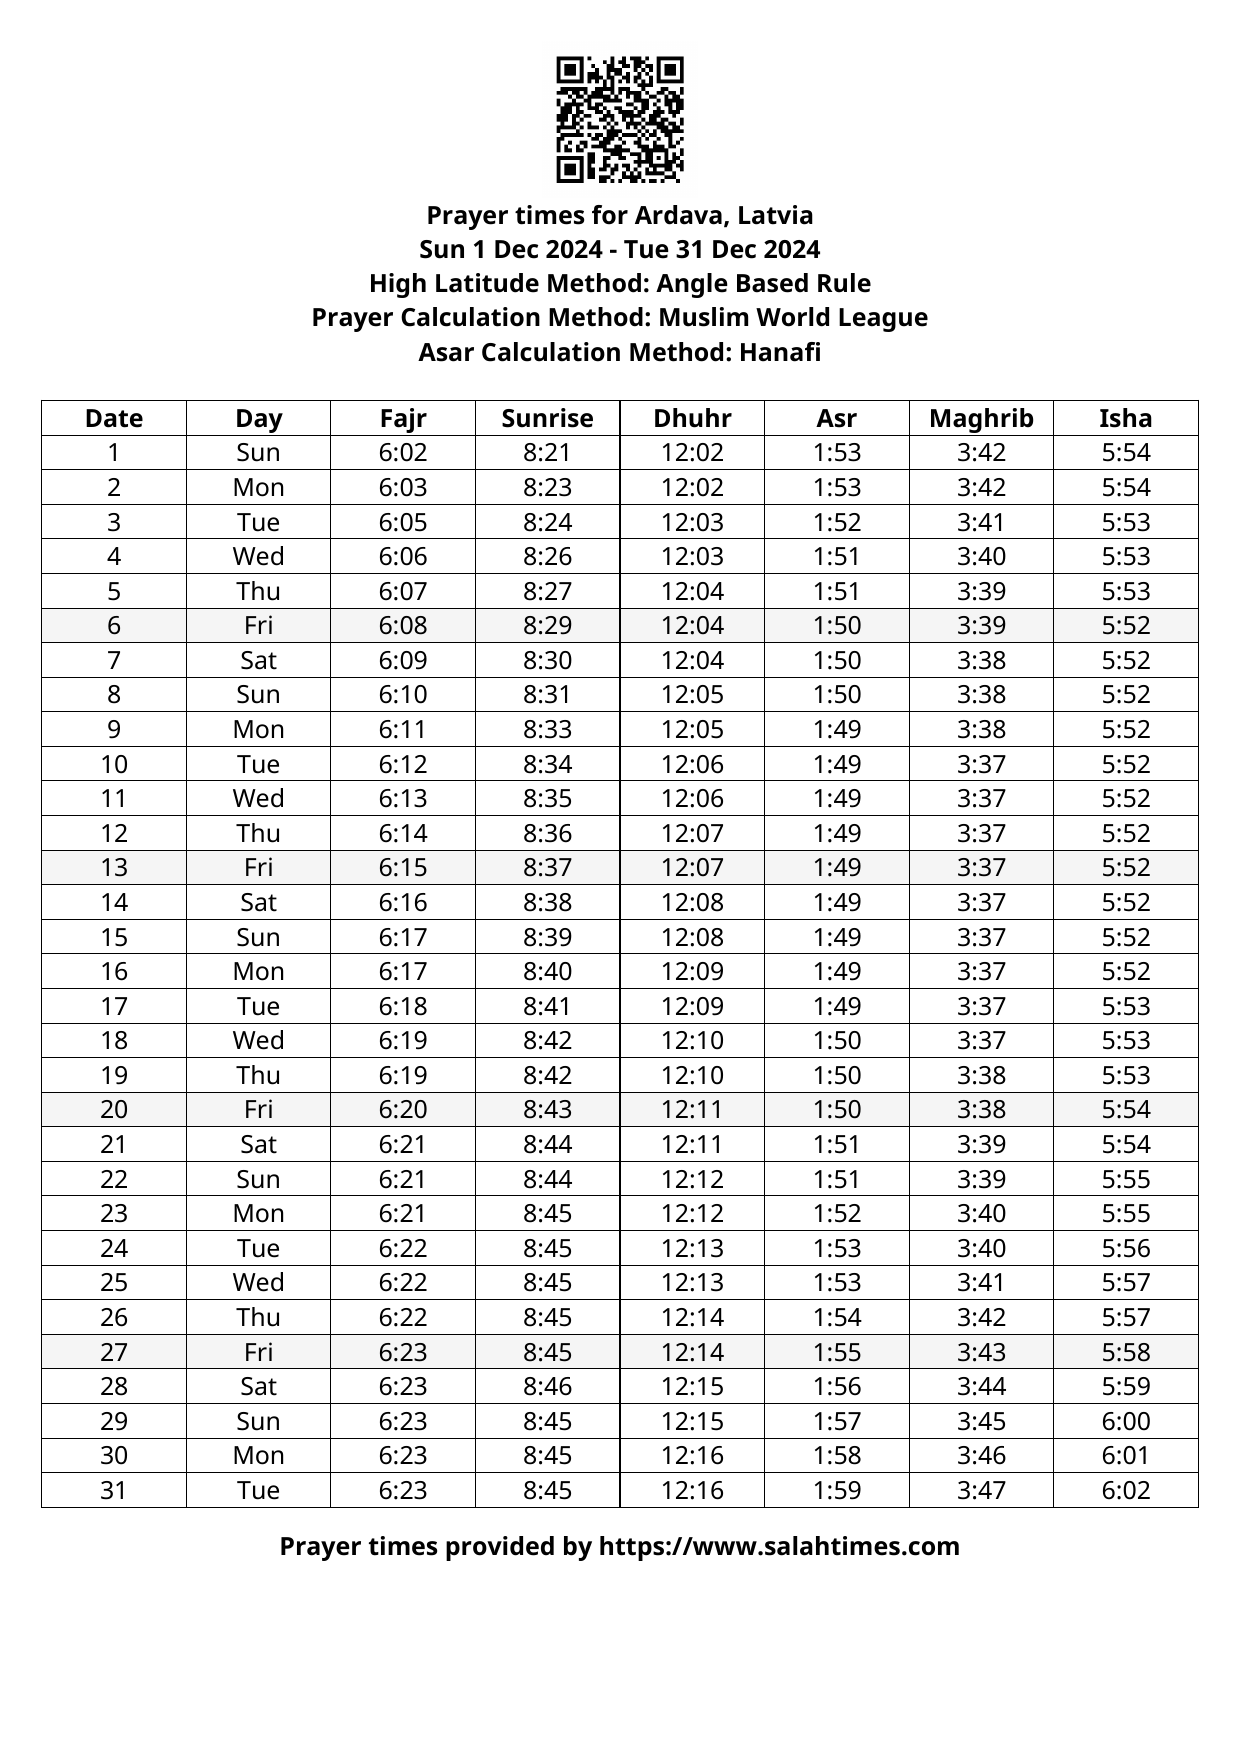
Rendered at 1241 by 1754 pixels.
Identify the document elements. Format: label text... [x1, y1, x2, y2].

table_cell 6:22 [331, 1266, 475, 1299]
table_cell 29 [42, 1404, 186, 1437]
table_cell 1:53 [765, 1266, 909, 1299]
table_header Day [187, 401, 330, 434]
table_cell 27 [42, 1335, 186, 1368]
table_header Fajr [331, 401, 475, 434]
table_cell 3:38 [910, 643, 1053, 677]
table_cell 8:45 [476, 1335, 619, 1368]
table_cell 6:22 [331, 1300, 475, 1334]
table_cell 25 [42, 1266, 186, 1299]
table_cell 3:37 [910, 781, 1053, 815]
table_cell 6:23 [331, 1335, 475, 1368]
table_cell 13 [42, 851, 186, 884]
table_cell 5:52 [1054, 678, 1198, 711]
table_cell 7 [42, 643, 186, 677]
table_cell 3:43 [910, 1335, 1053, 1368]
table_cell 1:54 [765, 1300, 909, 1334]
table_cell 5:55 [1054, 1162, 1198, 1195]
table_cell Sat [187, 885, 330, 919]
table_cell 8 [42, 678, 186, 711]
table_cell 6:03 [331, 470, 475, 504]
table_cell 6:02 [1054, 1473, 1198, 1507]
table_cell 3:38 [910, 1058, 1053, 1092]
table_cell 18 [42, 1024, 186, 1057]
table_cell 21 [42, 1127, 186, 1161]
table_cell 12:10 [621, 1024, 764, 1057]
table_cell Thu [187, 574, 330, 607]
table_cell 12:03 [621, 539, 764, 573]
table_cell 6:00 [1054, 1404, 1198, 1437]
table_cell 12:14 [621, 1335, 764, 1368]
table_cell 8:31 [476, 678, 619, 711]
table_cell 5:52 [1054, 643, 1198, 677]
table_cell 3:40 [910, 539, 1053, 573]
table_cell 8:41 [476, 989, 619, 1022]
table_cell 8:45 [476, 1196, 619, 1230]
table_cell 12:06 [621, 781, 764, 815]
table_cell 3:40 [910, 1196, 1053, 1230]
table_cell Sun [187, 1404, 330, 1437]
table_cell 31 [42, 1473, 186, 1507]
table_cell 30 [42, 1439, 186, 1472]
table_cell 3:47 [910, 1473, 1053, 1507]
table_cell 6:05 [331, 505, 475, 538]
table_cell 5:52 [1054, 885, 1198, 919]
table_cell 6:09 [331, 643, 475, 677]
table_cell 24 [42, 1231, 186, 1264]
table_cell 8:34 [476, 747, 619, 780]
table_cell Sun [187, 1162, 330, 1195]
table_cell 6 [42, 609, 186, 642]
table_cell 3:38 [910, 1093, 1053, 1126]
table_cell 1:50 [765, 678, 909, 711]
table_cell Fri [187, 1093, 330, 1126]
table_cell 1:49 [765, 712, 909, 746]
table_cell 5:53 [1054, 505, 1198, 538]
table_cell 5:53 [1054, 1058, 1198, 1092]
table_cell 12:16 [621, 1473, 764, 1507]
table_cell 12:15 [621, 1404, 764, 1437]
table_cell 8:42 [476, 1058, 619, 1092]
table_cell 5:54 [1054, 436, 1198, 469]
table_cell 14 [42, 885, 186, 919]
table_cell 12:04 [621, 574, 764, 607]
table_cell 3:37 [910, 816, 1053, 849]
table_cell 5:57 [1054, 1300, 1198, 1334]
table_cell 3:39 [910, 609, 1053, 642]
table_cell 8:26 [476, 539, 619, 573]
table_cell 1:52 [765, 1196, 909, 1230]
table_cell 6:06 [331, 539, 475, 573]
table_cell Sun [187, 920, 330, 953]
table_cell 8:21 [476, 436, 619, 469]
table_cell 6:17 [331, 954, 475, 988]
table_header Dhuhr [621, 401, 764, 434]
table_cell 12:02 [621, 470, 764, 504]
table_cell 5:55 [1054, 1196, 1198, 1230]
table_cell 3:42 [910, 1300, 1053, 1334]
table_cell 6:23 [331, 1369, 475, 1403]
table_cell 1:55 [765, 1335, 909, 1368]
table_cell 5:57 [1054, 1266, 1198, 1299]
table_cell 1:57 [765, 1404, 909, 1437]
table_cell 6:19 [331, 1058, 475, 1092]
table_cell 8:45 [476, 1473, 619, 1507]
table_header Date [42, 401, 186, 434]
table_cell 12:08 [621, 920, 764, 953]
table_cell 6:14 [331, 816, 475, 849]
table_cell 6:01 [1054, 1439, 1198, 1472]
table_cell 12:14 [621, 1300, 764, 1334]
table_cell 3:37 [910, 851, 1053, 884]
text Sun 1 Dec 2024 - Tue 31 Dec 2024 [42, 232, 1198, 266]
table_cell 9 [42, 712, 186, 746]
table_cell Mon [187, 954, 330, 988]
table_cell 12:07 [621, 851, 764, 884]
table_cell 3:38 [910, 678, 1053, 711]
table_cell 5:59 [1054, 1369, 1198, 1403]
table_cell 12:02 [621, 436, 764, 469]
table_cell 12:05 [621, 678, 764, 711]
table_cell Thu [187, 1300, 330, 1334]
table_cell 8:42 [476, 1024, 619, 1057]
table_cell 12 [42, 816, 186, 849]
table_cell 12:11 [621, 1127, 764, 1161]
table_cell 5:52 [1054, 609, 1198, 642]
table_cell 8:40 [476, 954, 619, 988]
table_cell 11 [42, 781, 186, 815]
table_cell 3:37 [910, 747, 1053, 780]
text Prayer times for Ardava, Latvia [42, 198, 1198, 232]
table_cell 6:15 [331, 851, 475, 884]
table_cell 6:08 [331, 609, 475, 642]
table_cell 8:45 [476, 1300, 619, 1334]
table_cell 5:53 [1054, 539, 1198, 573]
table_cell Mon [187, 470, 330, 504]
table_cell 6:16 [331, 885, 475, 919]
table_cell 12:07 [621, 816, 764, 849]
table_header Asr [765, 401, 909, 434]
table_cell Tue [187, 1473, 330, 1507]
table_cell Wed [187, 1266, 330, 1299]
table_cell Tue [187, 1231, 330, 1264]
table_cell 8:23 [476, 470, 619, 504]
table_cell 3:38 [910, 712, 1053, 746]
table_cell 6:23 [331, 1404, 475, 1437]
table_cell 5:52 [1054, 920, 1198, 953]
table_cell 1:59 [765, 1473, 909, 1507]
text Prayer Calculation Method: Muslim World League [42, 300, 1198, 334]
table_cell Tue [187, 505, 330, 538]
table_cell 5:52 [1054, 816, 1198, 849]
table_cell Sat [187, 1127, 330, 1161]
table_cell 5:52 [1054, 781, 1198, 815]
table_cell 1:51 [765, 574, 909, 607]
table_cell Sun [187, 436, 330, 469]
table_cell 3:41 [910, 1266, 1053, 1299]
table_cell Sat [187, 643, 330, 677]
table_cell Sat [187, 1369, 330, 1403]
table_cell Fri [187, 609, 330, 642]
table_cell 5:58 [1054, 1335, 1198, 1368]
table_cell 12:13 [621, 1231, 764, 1264]
table_cell 3:37 [910, 989, 1053, 1022]
table_cell 6:21 [331, 1162, 475, 1195]
table_cell 12:04 [621, 609, 764, 642]
table_cell 12:10 [621, 1058, 764, 1092]
table_cell 6:22 [331, 1231, 475, 1264]
table_cell 16 [42, 954, 186, 988]
table_cell 1:58 [765, 1439, 909, 1472]
table_cell 1:50 [765, 1093, 909, 1126]
table_cell 6:02 [331, 436, 475, 469]
table_cell 3:39 [910, 1162, 1053, 1195]
table_cell 22 [42, 1162, 186, 1195]
table_cell 3:39 [910, 1127, 1053, 1161]
table_cell 6:18 [331, 989, 475, 1022]
table_header Maghrib [910, 401, 1053, 434]
table_cell 8:27 [476, 574, 619, 607]
table_cell Wed [187, 781, 330, 815]
table_cell 1:53 [765, 470, 909, 504]
table_cell 12:08 [621, 885, 764, 919]
table_cell 5:52 [1054, 851, 1198, 884]
table_cell 3:45 [910, 1404, 1053, 1437]
table_cell 8:37 [476, 851, 619, 884]
table_cell 1:49 [765, 747, 909, 780]
table_cell 1:50 [765, 643, 909, 677]
table_cell 8:30 [476, 643, 619, 677]
table_cell 5:53 [1054, 574, 1198, 607]
table_cell Mon [187, 712, 330, 746]
table_cell 3 [42, 505, 186, 538]
table_cell 12:09 [621, 989, 764, 1022]
table_cell 12:05 [621, 712, 764, 746]
table_cell 12:06 [621, 747, 764, 780]
table_cell 6:20 [331, 1093, 475, 1126]
table_cell 4 [42, 539, 186, 573]
table_cell 1:53 [765, 436, 909, 469]
table_cell 17 [42, 989, 186, 1022]
table_cell 1:49 [765, 781, 909, 815]
table_cell Mon [187, 1439, 330, 1472]
table_cell Fri [187, 851, 330, 884]
table_cell 6:07 [331, 574, 475, 607]
table_cell 12:04 [621, 643, 764, 677]
table_cell 8:45 [476, 1231, 619, 1264]
table_cell 6:17 [331, 920, 475, 953]
table_cell 8:29 [476, 609, 619, 642]
table_header Sunrise [476, 401, 619, 434]
table_cell 8:33 [476, 712, 619, 746]
table_cell 1:49 [765, 989, 909, 1022]
text Asar Calculation Method: Hanafi [42, 334, 1198, 368]
table_cell 6:23 [331, 1473, 475, 1507]
table_cell 8:44 [476, 1162, 619, 1195]
table_cell 12:15 [621, 1369, 764, 1403]
table_cell 12:12 [621, 1162, 764, 1195]
table_cell 12:11 [621, 1093, 764, 1126]
table_cell 3:37 [910, 954, 1053, 988]
text High Latitude Method: Angle Based Rule [42, 266, 1198, 300]
table_cell 8:36 [476, 816, 619, 849]
table_cell 6:21 [331, 1196, 475, 1230]
table_cell 6:12 [331, 747, 475, 780]
table_cell 8:45 [476, 1266, 619, 1299]
table_cell 8:38 [476, 885, 619, 919]
table_cell 1:49 [765, 851, 909, 884]
table_cell Wed [187, 1024, 330, 1057]
table_cell 1:49 [765, 920, 909, 953]
table_cell 3:42 [910, 470, 1053, 504]
picture [542, 41, 699, 198]
table_cell 5:54 [1054, 470, 1198, 504]
table_cell 1 [42, 436, 186, 469]
table_cell 19 [42, 1058, 186, 1092]
table_cell 6:19 [331, 1024, 475, 1057]
table_cell Wed [187, 539, 330, 573]
table_cell 3:37 [910, 1024, 1053, 1057]
table_cell 6:11 [331, 712, 475, 746]
table_cell 5:53 [1054, 1024, 1198, 1057]
table_cell 3:39 [910, 574, 1053, 607]
table_cell 28 [42, 1369, 186, 1403]
table_cell Sun [187, 678, 330, 711]
table_cell 12:12 [621, 1196, 764, 1230]
table_cell 5 [42, 574, 186, 607]
table_cell Fri [187, 1335, 330, 1368]
table_cell 1:50 [765, 609, 909, 642]
table_cell 3:41 [910, 505, 1053, 538]
table_cell 12:03 [621, 505, 764, 538]
table_cell 5:54 [1054, 1093, 1198, 1126]
table_cell 1:52 [765, 505, 909, 538]
table_cell 1:53 [765, 1231, 909, 1264]
table_cell Mon [187, 1196, 330, 1230]
table_cell 3:42 [910, 436, 1053, 469]
table_cell 5:52 [1054, 747, 1198, 780]
table_cell 8:24 [476, 505, 619, 538]
table_cell 3:44 [910, 1369, 1053, 1403]
table_cell 12:13 [621, 1266, 764, 1299]
table_cell 5:53 [1054, 989, 1198, 1022]
table_cell 8:46 [476, 1369, 619, 1403]
table_cell 3:37 [910, 885, 1053, 919]
table_cell 8:45 [476, 1439, 619, 1472]
table_cell 5:54 [1054, 1127, 1198, 1161]
table_cell 1:49 [765, 816, 909, 849]
table_cell 6:10 [331, 678, 475, 711]
table_cell 23 [42, 1196, 186, 1230]
table_cell 12:16 [621, 1439, 764, 1472]
table_cell 10 [42, 747, 186, 780]
table_cell 1:49 [765, 885, 909, 919]
table_cell 1:49 [765, 954, 909, 988]
table_cell 8:45 [476, 1404, 619, 1437]
table_cell 3:37 [910, 920, 1053, 953]
table_cell 1:56 [765, 1369, 909, 1403]
table_cell 20 [42, 1093, 186, 1126]
table_cell Thu [187, 1058, 330, 1092]
table_cell 6:23 [331, 1439, 475, 1472]
table_cell Tue [187, 989, 330, 1022]
table_cell 5:52 [1054, 712, 1198, 746]
table_cell Tue [187, 747, 330, 780]
table_cell 1:50 [765, 1058, 909, 1092]
table_header Isha [1054, 401, 1198, 434]
text Prayer times provided by https://www.salahtimes.com [42, 1528, 1198, 1563]
table_cell 8:39 [476, 920, 619, 953]
table_cell 1:51 [765, 1162, 909, 1195]
table_cell 1:51 [765, 1127, 909, 1161]
table_cell 12:09 [621, 954, 764, 988]
table_cell 15 [42, 920, 186, 953]
table_cell 6:21 [331, 1127, 475, 1161]
table_cell 8:35 [476, 781, 619, 815]
table_cell 8:44 [476, 1127, 619, 1161]
table_cell 8:43 [476, 1093, 619, 1126]
table_cell 6:13 [331, 781, 475, 815]
table_cell 3:40 [910, 1231, 1053, 1264]
table_cell 26 [42, 1300, 186, 1334]
table_cell 3:46 [910, 1439, 1053, 1472]
table_cell 5:56 [1054, 1231, 1198, 1264]
table_cell Thu [187, 816, 330, 849]
table_cell 1:51 [765, 539, 909, 573]
table_cell 2 [42, 470, 186, 504]
table_cell 1:50 [765, 1024, 909, 1057]
table_cell 5:52 [1054, 954, 1198, 988]
